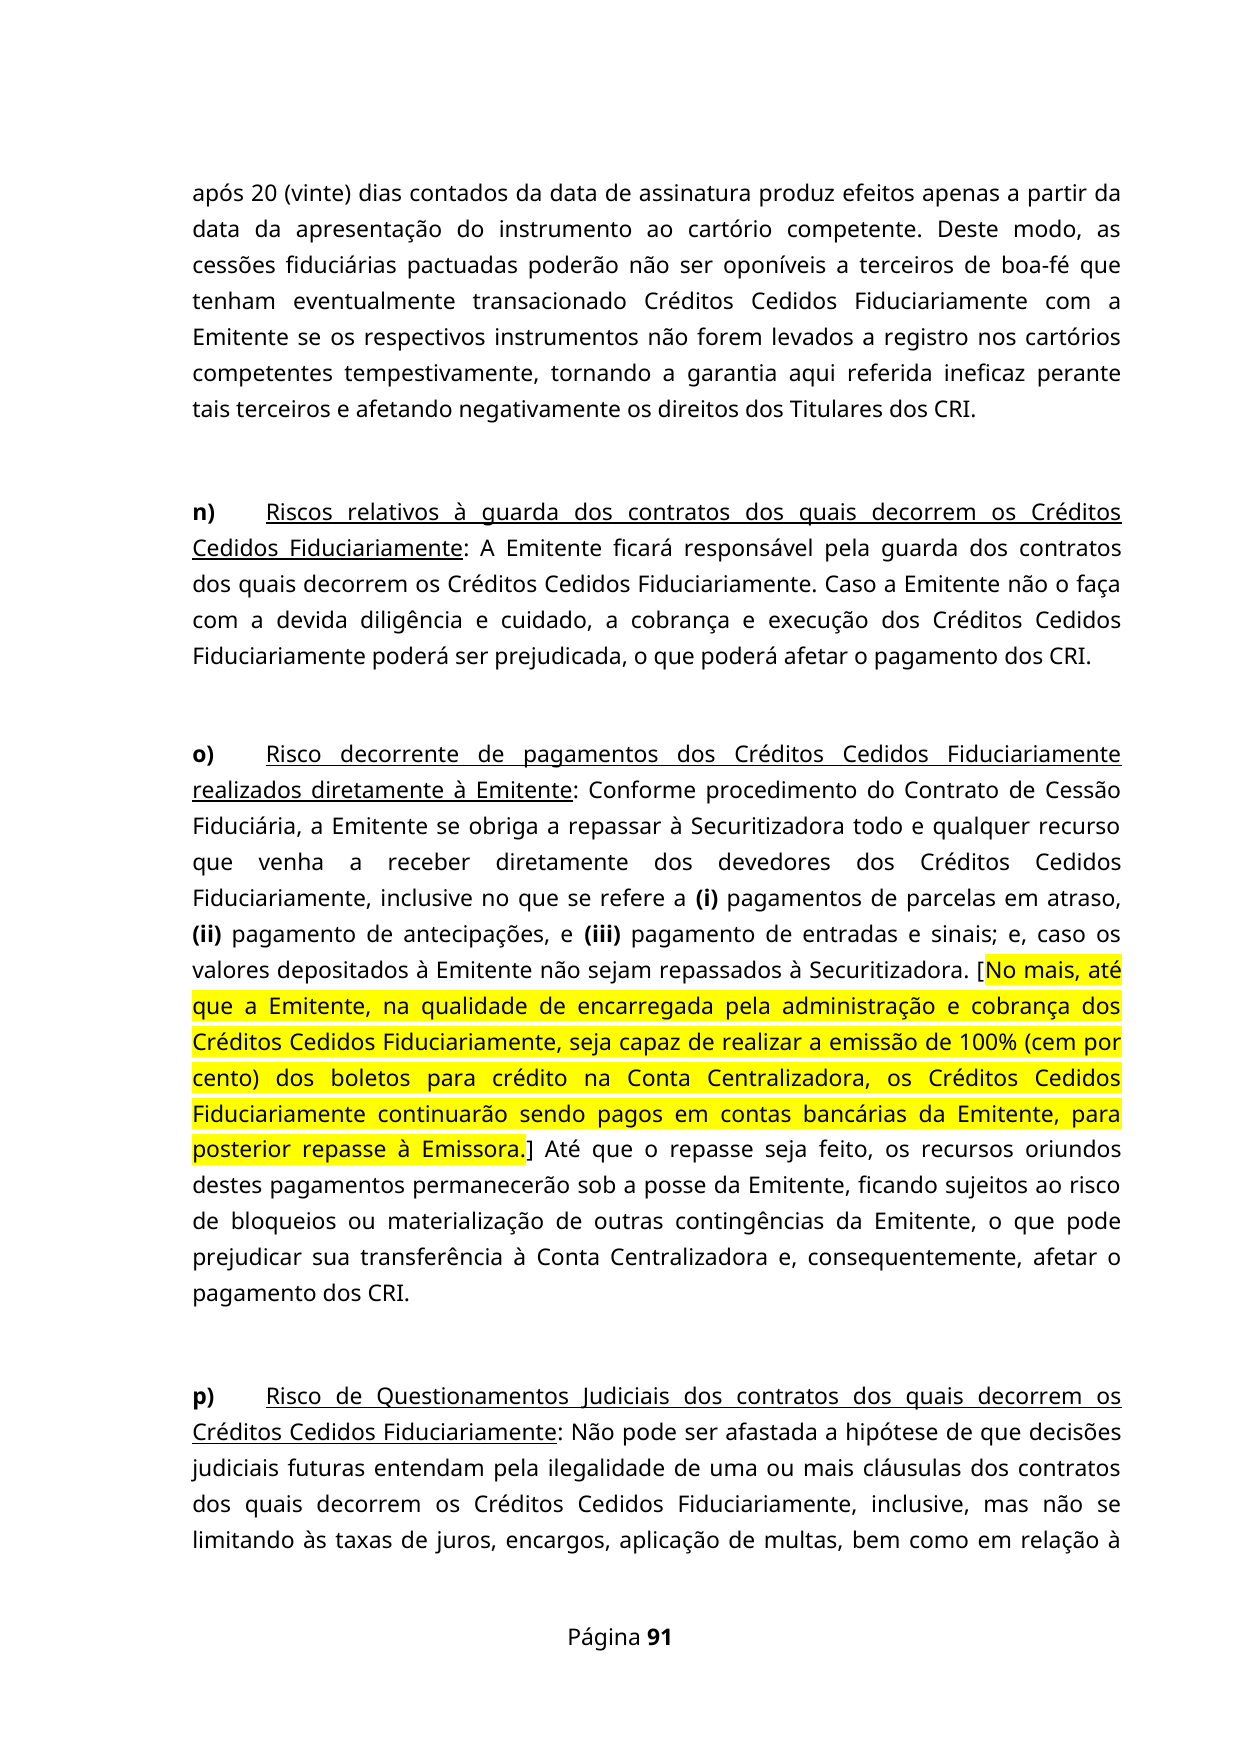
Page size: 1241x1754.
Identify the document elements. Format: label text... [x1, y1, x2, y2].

list Risco decorrente de pagamentos dos Créditos Cedidos Fiduciariamente realizados diretamente à Emitente: Conforme procedimento do Contrato de Cessão Fiduciária, a Emitente se obriga a repassar à Securitizadora todo e qualquer recurso que venha a receber diretamente dos devedores dos Créditos Cedidos Fiduciariamente, inclusive no que se refere a (i) pagamentos de parcelas em atraso, (ii) pagamento de antecipações, e (iii) pagamento de entradas e sinais; e, caso os valores depositados à Emitente não sejam repassados à Securitizadora. [No mais, até que a Emitente, na qualidade de encarregada pela administração e cobrança dos Créditos Cedidos Fiduciariamente, seja capaz de realizar a emissão de 100% (cem por cento) dos boletos para crédito na Conta Centralizadora, os Créditos Cedidos Fiduciariamente continuarão sendo pagos em contas bancárias da Emitente, para posterior repasse à Emissora.] Até que o repasse seja feito, os recursos oriundos destes pagamentos permanecerão sob a posse da Emitente, ficando sujeitos ao risco de bloqueios ou materialização de outras contingências da Emitente, o que pode prejudicar sua transferência à Conta Centralizadora e, consequentemente, afetar o pagamento dos CRI. [192, 1129, 1122, 1308]
list Riscos relativos à guarda dos contratos dos quais decorrem os Créditos Cedidos Fiduciariamente: A Emitente ficará responsável pela guarda dos contratos dos quais decorrem os Créditos Cedidos Fiduciariamente. Caso a Emitente não o faça com a devida diligência e cuidado, a cobrança e execução dos Créditos Cedidos Fiduciariamente poderá ser prejudicada, o que poderá afetar o pagamento dos CRI. [192, 496, 1122, 671]
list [192, 1380, 1122, 1555]
list Risco decorrente de pagamentos dos Créditos Cedidos Fiduciariamente realizados diretamente à Emitente: Conforme procedimento do Contrato de Cessão Fiduciária, a Emitente se obriga a repassar à Securitizadora todo e qualquer recurso que venha a receber diretamente dos devedores dos Créditos Cedidos Fiduciariamente, inclusive no que se refere a (i) pagamentos de parcelas em atraso, (ii) pagamento de antecipações, e (iii) pagamento de entradas e sinais; e, caso os valores depositados à Emitente não sejam repassados à Securitizadora. [No mais, até que a Emitente, na qualidade de encarregada pela administração e cobrança dos Créditos Cedidos Fiduciariamente, seja capaz de realizar a emissão de 100% (cem por cento) dos boletos para crédito na Conta Centralizadora, os Créditos Cedidos Fiduciariamente continuarão sendo pagos em contas bancárias da Emitente, para posterior repasse à Emissora.] Até que o repasse seja feito, os recursos oriundos destes pagamentos permanecerão sob a posse da Emitente, ficando sujeitos ao risco de bloqueios ou materialização de outras contingências da Emitente, o que pode prejudicar sua transferência à Conta Centralizadora e, consequentemente, afetar o pagamento dos CRI. [192, 738, 1122, 990]
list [192, 177, 1122, 424]
